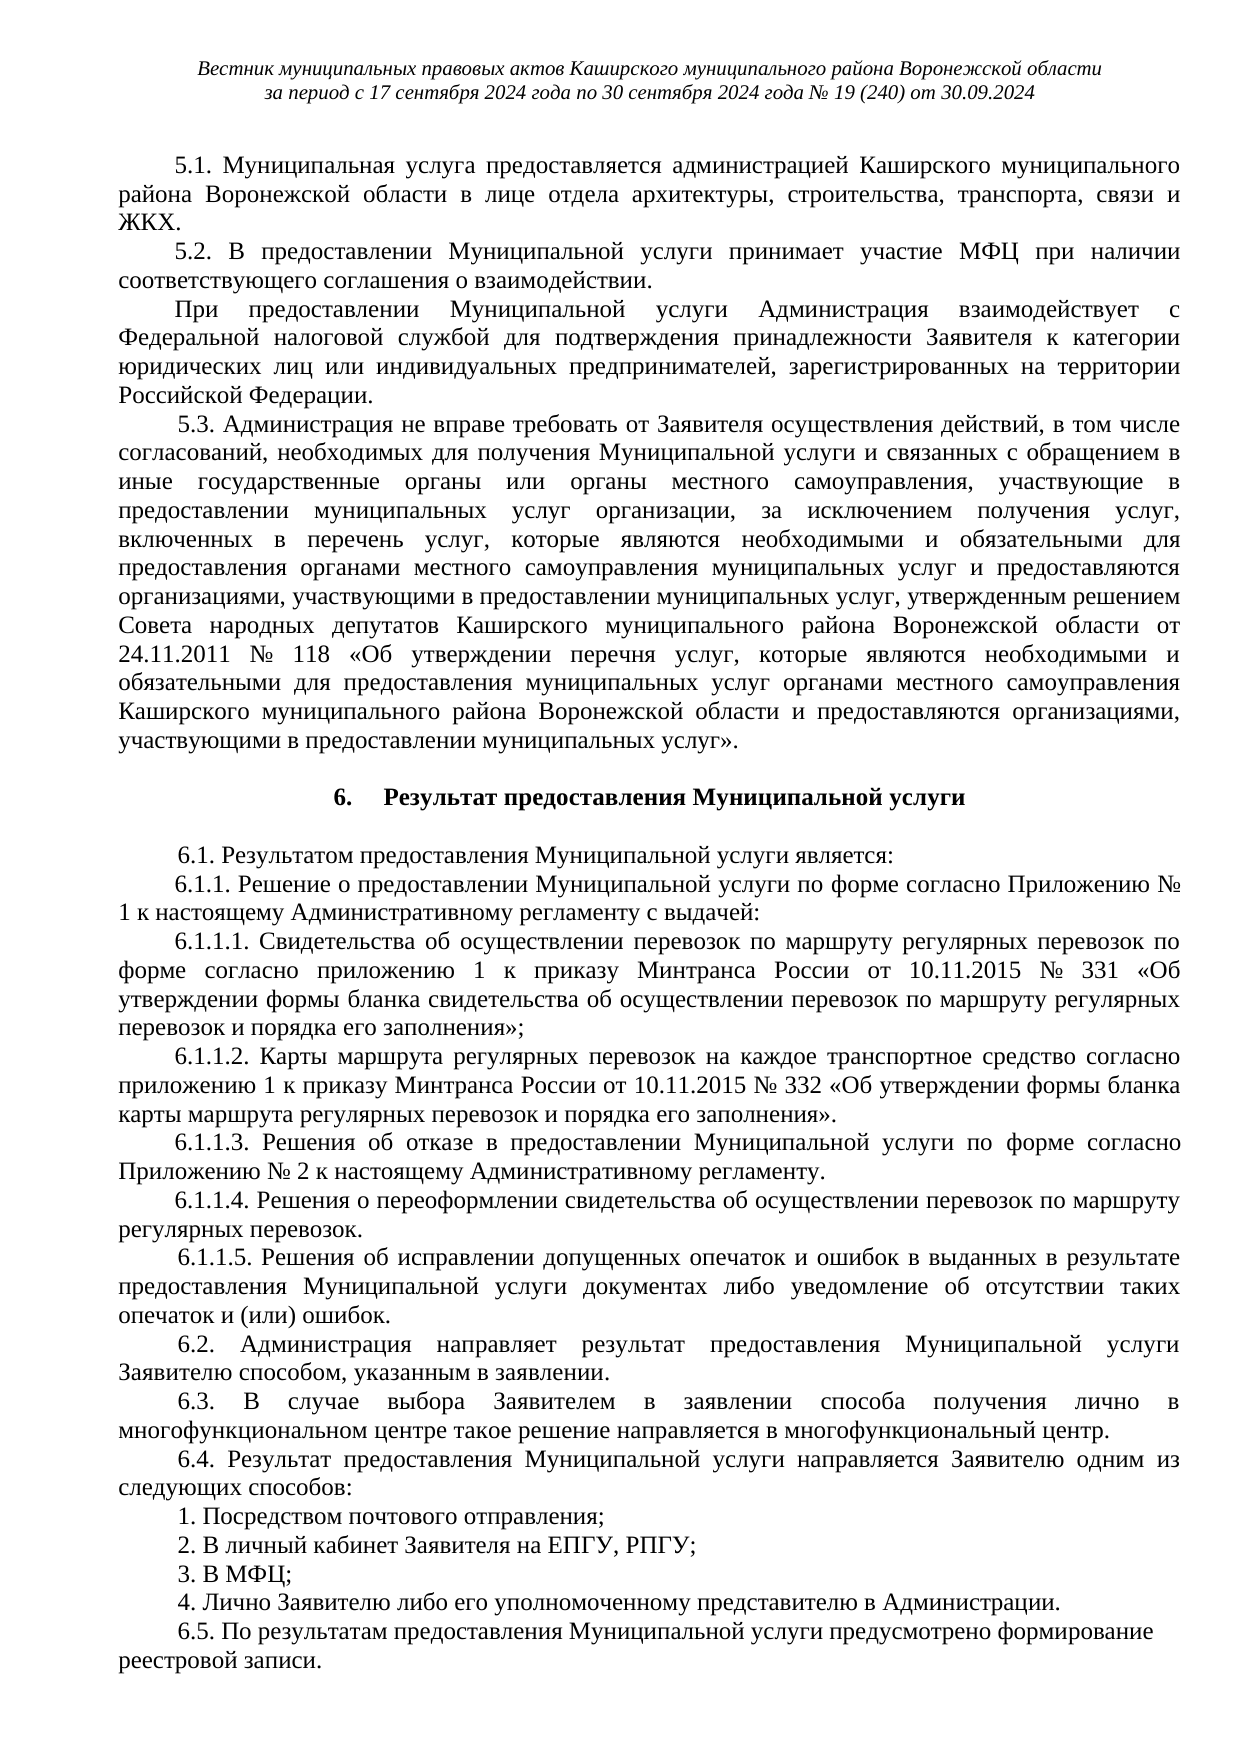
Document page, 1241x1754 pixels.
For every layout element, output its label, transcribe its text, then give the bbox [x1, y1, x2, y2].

text 6.1.1.5. Решения об исправлении допущенных опечаток и ошибок в выданных в результате предоставления Муниципальной услуги документах либо уведомление об отсутствии таких опечаток и (или) ошибок. [118, 1242, 1181, 1329]
text 6.3. В случае выбора Заявителем в заявлении способа получения лично в многофункциональном центре такое решение направляется в многофункциональный центр. [118, 1386, 1181, 1444]
text 5.2. В предоставлении Муниципальной услуги принимает участие МФЦ при наличии соответствующего соглашения о взаимодействии. [118, 236, 1181, 294]
text 5.1. Муниципальная услуга предоставляется администрацией Каширского муниципального района Воронежской области в лице отдела архитектуры, строительства, транспорта, связи и ЖКХ. [118, 150, 1181, 236]
text 6.1.1.2. Карты маршрута регулярных перевозок на каждое транспортное средство согласно приложению 1 к приказу Минтранса России от 10.11.2015 № 332 «Об утверждении формы бланка карты маршрута регулярных перевозок и порядка его заполнения». [118, 1041, 1181, 1127]
text При предоставлении Муниципальной услуги Администрация взаимодействует с Федеральной налоговой службой для подтверждения принадлежности Заявителя к категории юридических лиц или индивидуальных предпринимателей, зарегистрированных на территории Российской Федерации. [118, 294, 1181, 409]
list Результат предоставления Муниципальной услуги [118, 782, 1181, 811]
text 6.4. Результат предоставления Муниципальной услуги направляется Заявителю одним из следующих способов: [118, 1444, 1181, 1501]
text 4. Лично Заявителю либо его уполномоченному представителю в Администрации. [118, 1587, 1181, 1616]
text 6.1.1. Решение о предоставлении Муниципальной услуги по форме согласно Приложению № 1 к настоящему Административному регламенту с выдачей: [118, 869, 1181, 926]
text 3. В МФЦ; [118, 1559, 1181, 1587]
text 1. Посредством почтового отправления; [118, 1501, 1181, 1530]
text 5.3. Администрация не вправе требовать от Заявителя осуществления действий, в том числе согласований, необходимых для получения Муниципальной услуги и связанных с обращением в иные государственные органы или органы местного самоуправления, участвующие в предоставлении муниципальных услуг организации, за исключением получения услуг, включенных в перечень услуг, которые являются необходимыми и обязательными для предоставления органами местного самоуправления муниципальных услуг и предоставляются организациями, участвующими в предоставлении муниципальных услуг, утвержденным решением Совета народных депутатов Каширского муниципального района Воронежской области от 24.11.2011 № 118 «Об утверждении перечня услуг, которые являются необходимыми и обязательными для предоставления муниципальных услуг органами местного самоуправления Каширского муниципального района Воронежской области и предоставляются организациями, участвующими в предоставлении муниципальных услуг». [118, 409, 1181, 754]
text 6.1. Результатом предоставления Муниципальной услуги является: [118, 840, 1181, 869]
text 6.1.1.3. Решения об отказе в предоставлении Муниципальной услуги по форме согласно Приложению № 2 к настоящему Административному регламенту. [118, 1127, 1181, 1185]
text 6.2. Администрация направляет результат предоставления Муниципальной услуги Заявителю способом, указанным в заявлении. [118, 1329, 1181, 1386]
text 6.1.1.1. Свидетельства об осуществлении перевозок по маршруту регулярных перевозок по форме согласно приложению 1 к приказу Минтранса России от 10.11.2015 № 331 «Об утверждении формы бланка свидетельства об осуществлении перевозок по маршруту регулярных перевозок и порядка его заполнения»; [118, 926, 1181, 1041]
text 6.5. По результатам предоставления Муниципальной услуги предусмотрено формирование реестровой записи. [118, 1616, 1181, 1674]
text 2. В личный кабинет Заявителя на ЕПГУ, РПГУ; [118, 1530, 1181, 1559]
text 6.1.1.4. Решения о переоформлении свидетельства об осуществлении перевозок по маршруту регулярных перевозок. [118, 1185, 1181, 1242]
